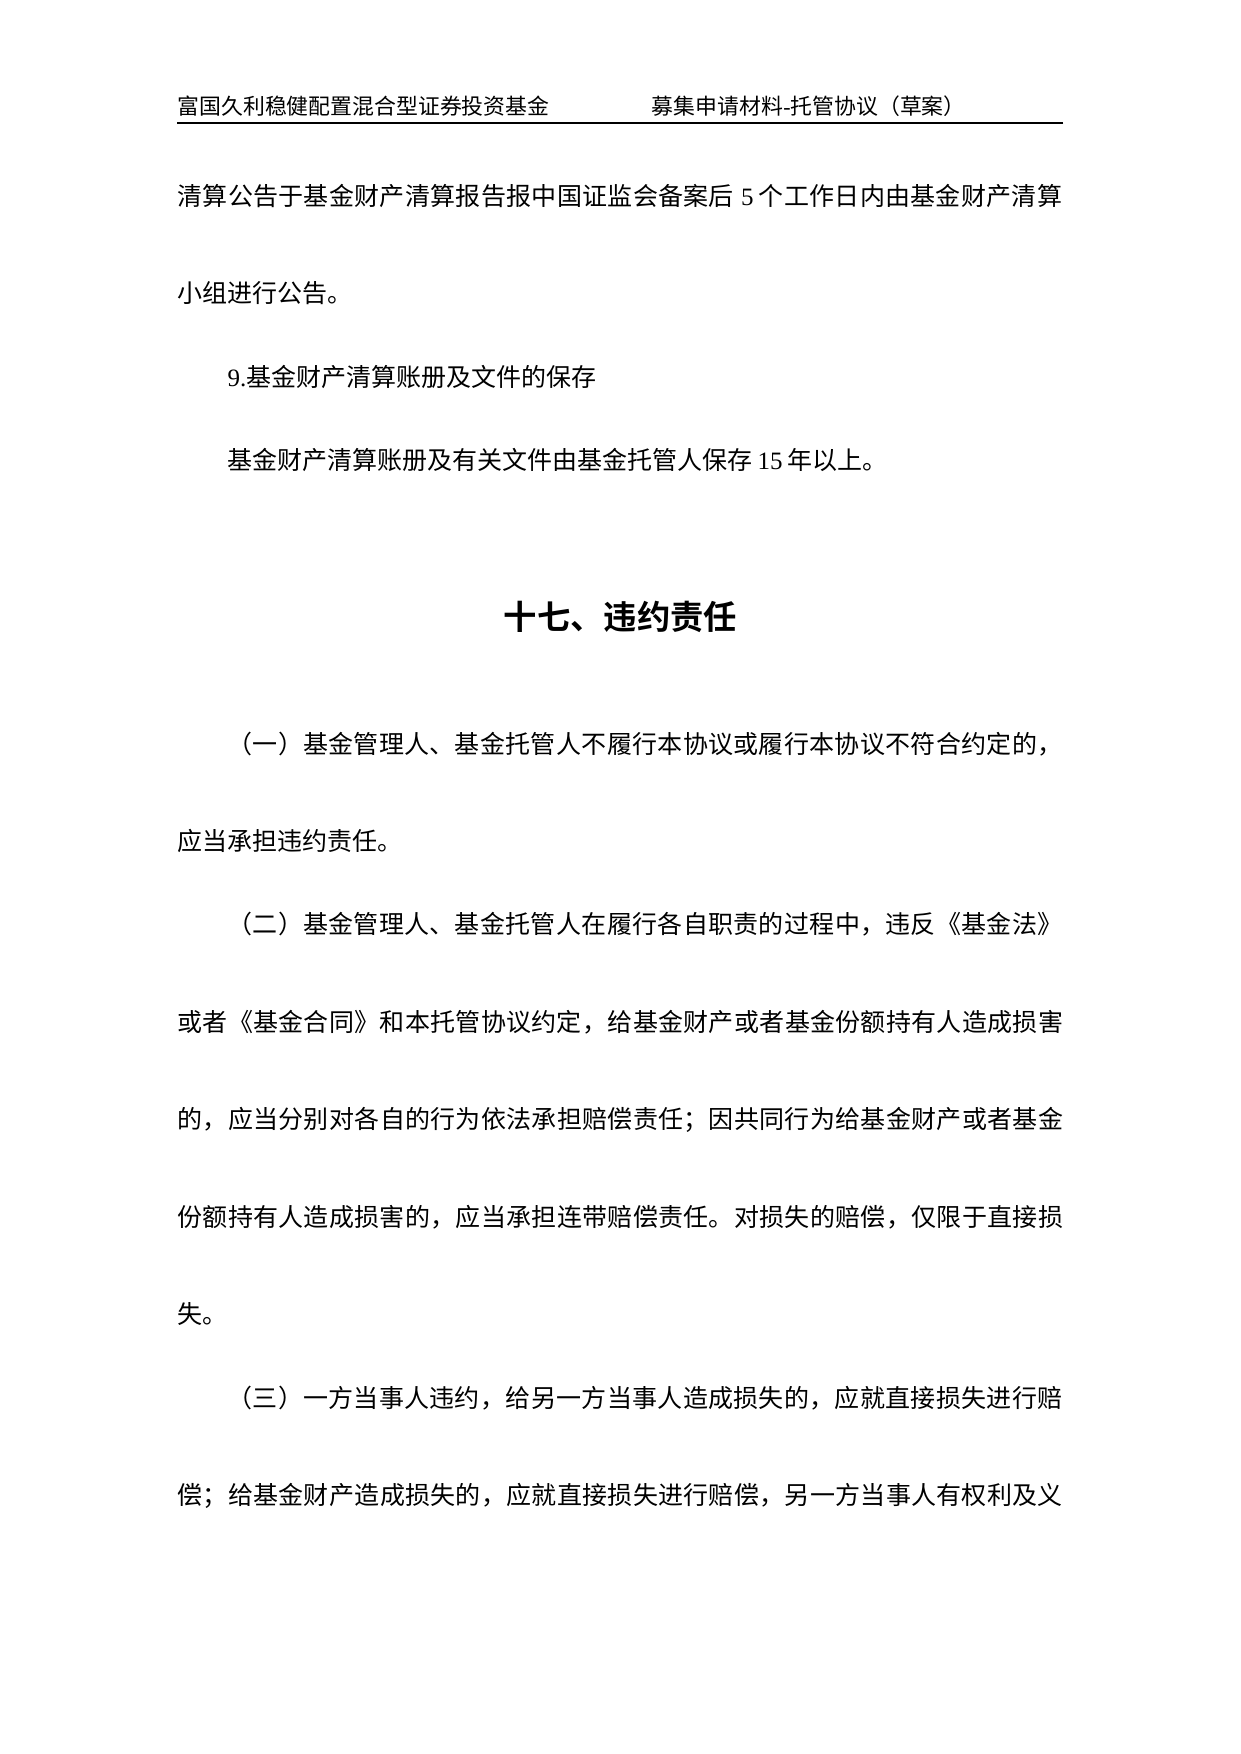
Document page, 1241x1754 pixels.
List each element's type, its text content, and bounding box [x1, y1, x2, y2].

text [177, 1364, 1063, 1526]
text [177, 162, 1063, 324]
text 9.基金财产清算账册及文件的保存 [177, 343, 1063, 408]
text （二）基金管理人、基金托管人在履行各自职责的过程中，违反《基金法》或者《基金合同》和本托管协议约定，给基金财产或者基金份额持有人造成损害的，应当分别对各自的行为依法承担赔偿责任；因共同行为给基金财产或者基金份额持有人造成损害的，应当承担连带赔偿责任。对损失的赔偿，仅限于直接损失。 [177, 891, 1063, 1346]
text （一）基金管理人、基金托管人不履行本协议或履行本协议不符合约定的，应当承担违约责任。 [177, 710, 1063, 872]
text 基金财产清算账册及有关文件由基金托管人保存15年以上。 [177, 426, 1063, 491]
subtitle 十七、违约责任 [177, 583, 1063, 648]
